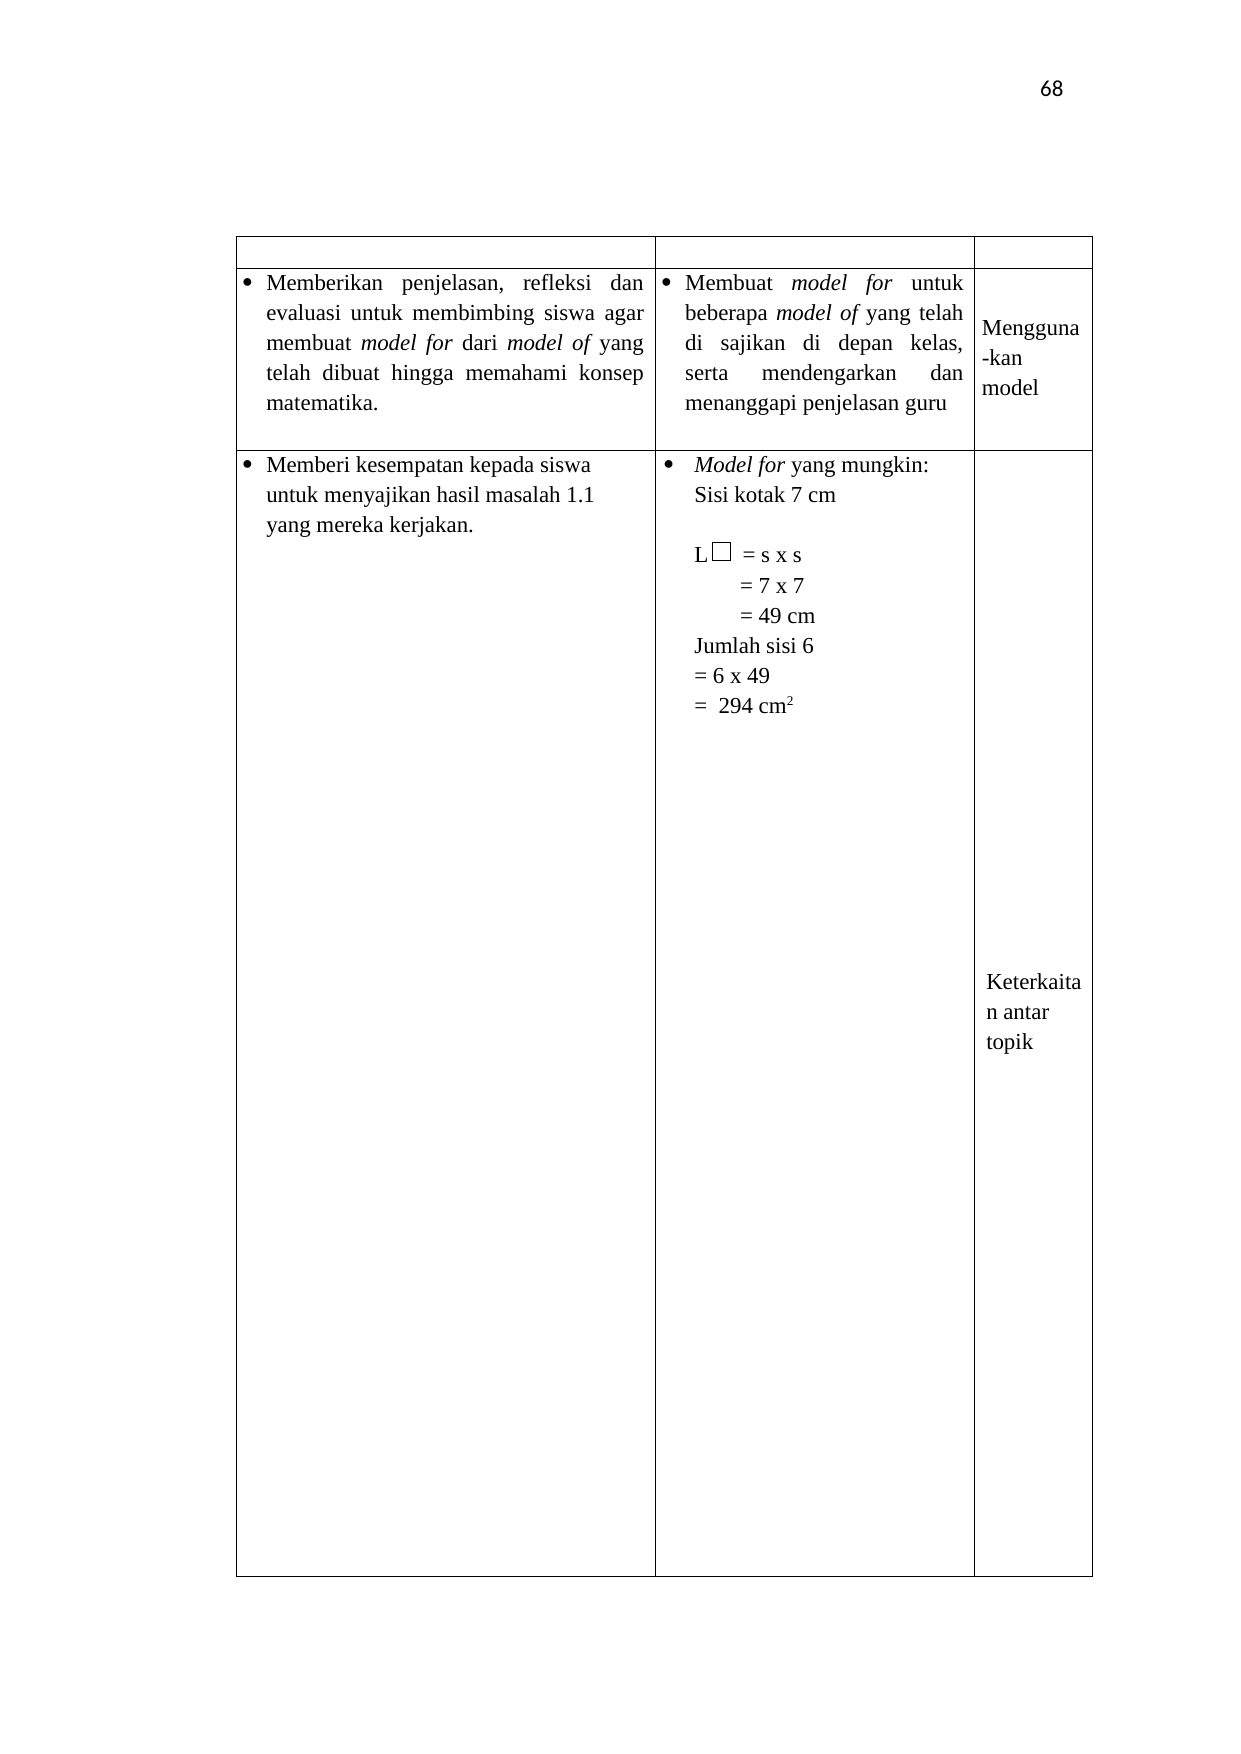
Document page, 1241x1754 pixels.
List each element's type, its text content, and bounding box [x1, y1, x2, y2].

table_cell Memberi kesempatan kepada siswa untuk menyajikan hasil masalah 1.1 yang mereka kerjakan. [237, 451, 655, 1576]
table_cell Membuat model for untuk beberapa model of yang telah di sajikan di depan kelas, serta mendengarkan dan menanggapi penjelasan guru [656, 269, 974, 450]
table_cell Model for yang mungkin: Sisi kotak 7 cm L = s x s = 7 x 7 = 49 cm Jumlah sisi 6 = 6 x 49 = 294 cm2 [656, 451, 974, 1576]
table_cell Keterkaitan antar topik [975, 451, 1092, 1576]
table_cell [656, 237, 974, 267]
table_cell Mengguna-kan model [975, 269, 1092, 450]
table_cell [237, 237, 655, 267]
table_cell Memberikan penjelasan, refleksi dan evaluasi untuk membimbing siswa agar membuat model for dari model of yang telah dibuat hingga memahami konsep matematika. [237, 269, 655, 450]
